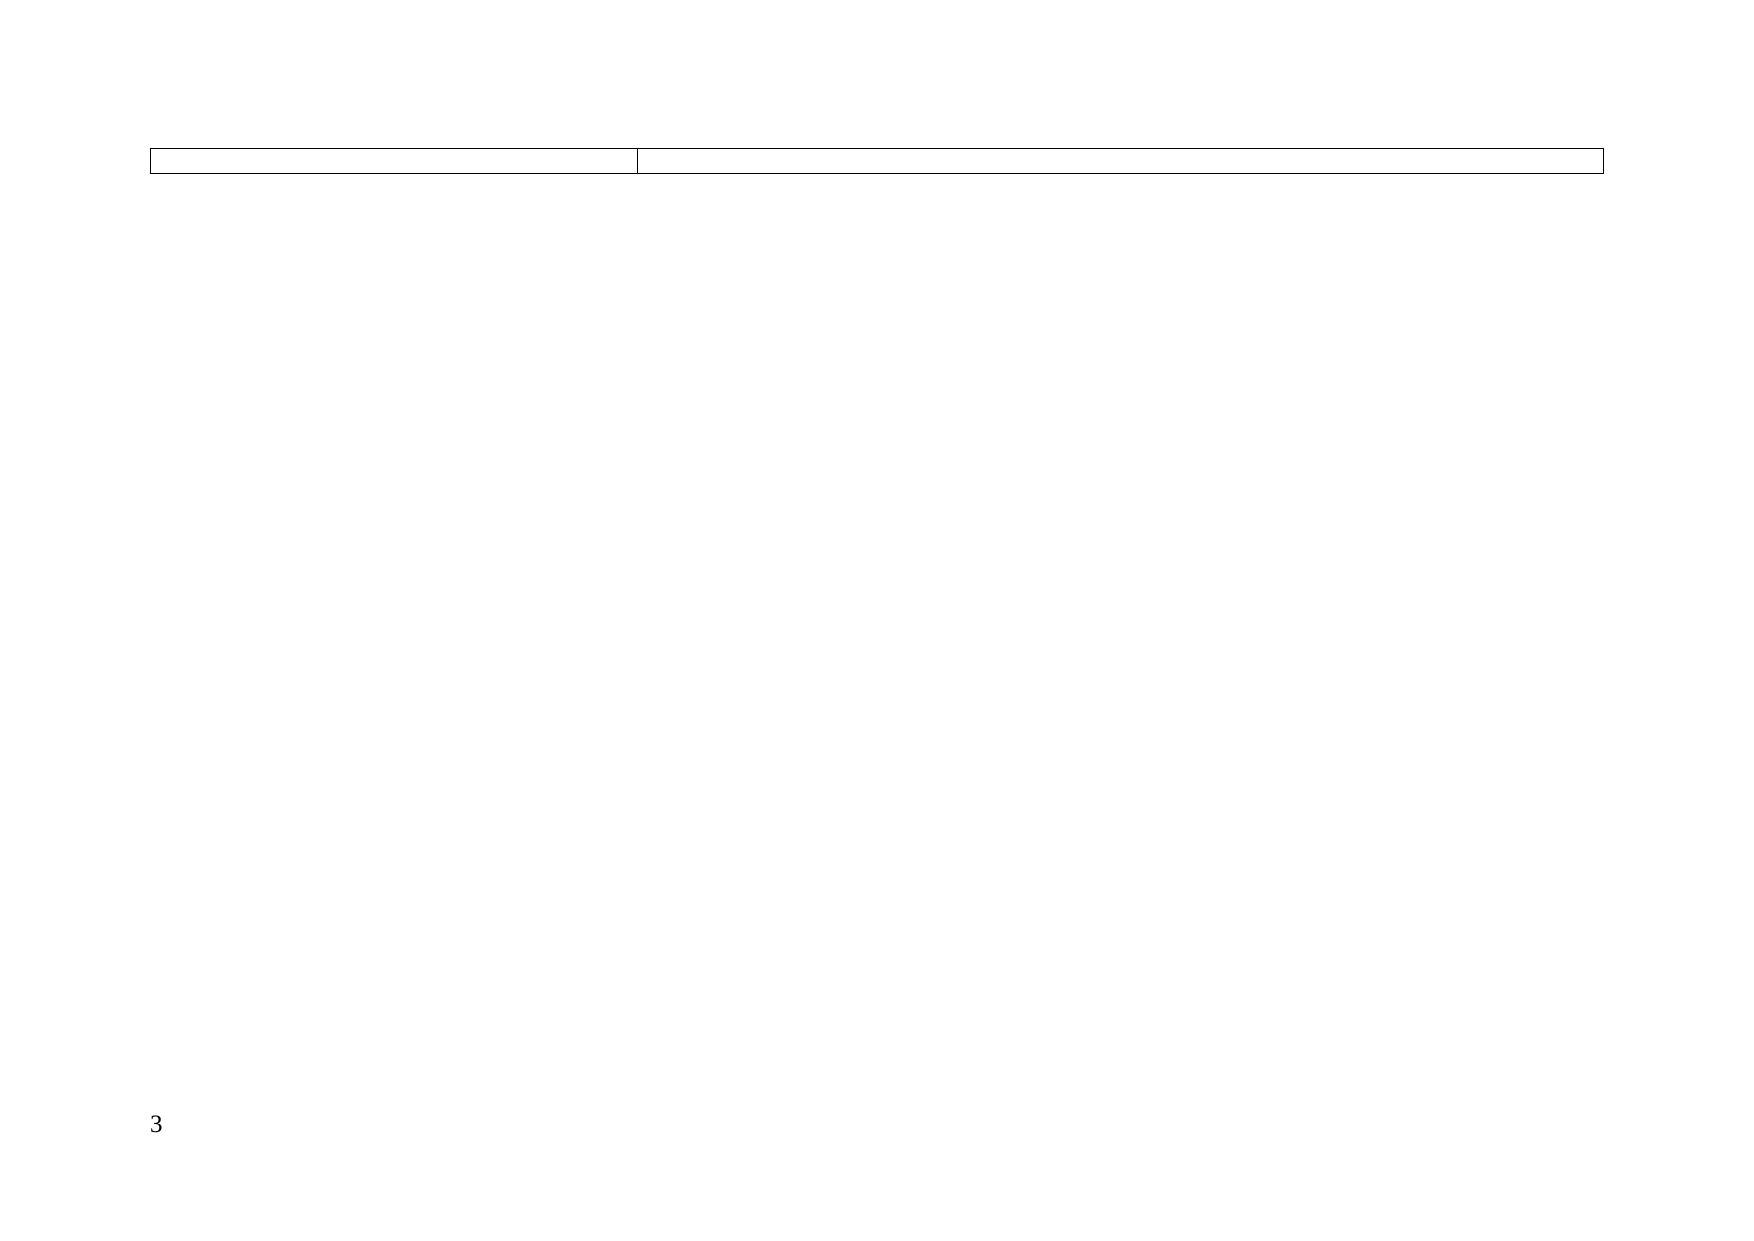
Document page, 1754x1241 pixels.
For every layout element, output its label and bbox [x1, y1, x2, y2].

table_cell [151, 149, 637, 173]
table_cell [638, 149, 1603, 173]
